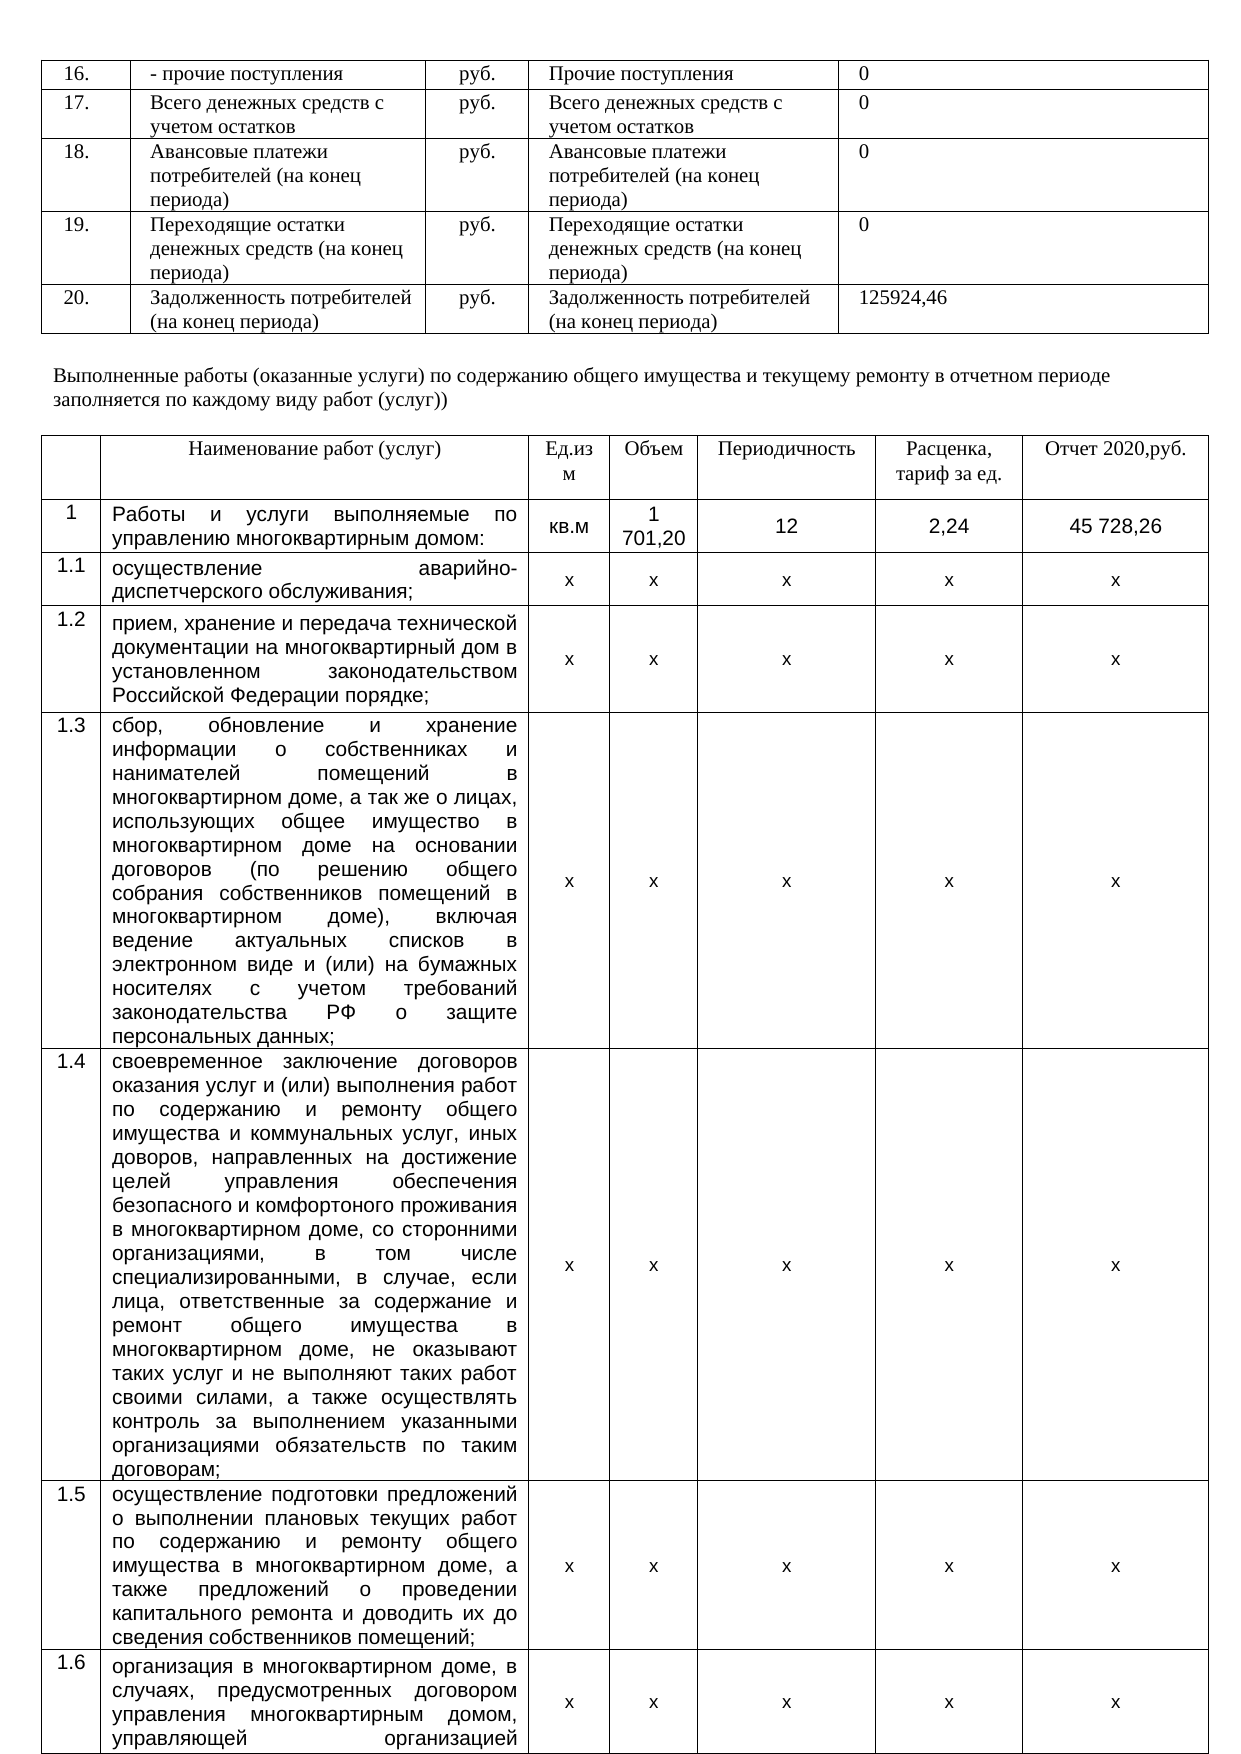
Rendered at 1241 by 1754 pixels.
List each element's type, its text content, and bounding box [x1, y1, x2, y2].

table_cell Расценка, тариф за ед. [876, 436, 1022, 499]
table_cell х [1023, 1481, 1208, 1649]
table_cell осуществление аварийно-диспетчерского обслуживания; [101, 553, 528, 605]
table_cell кв.м [529, 500, 609, 552]
table_cell х [1023, 1049, 1208, 1480]
table_cell Отчет 2020,руб. [1023, 436, 1208, 499]
table_cell 2,24 [876, 500, 1022, 552]
table_cell х [876, 553, 1022, 605]
table_cell 45 728,26 [1023, 500, 1208, 552]
table_cell х [876, 1650, 1022, 1753]
table_cell Авансовые платежи потребителей (на конец периода) [529, 139, 838, 211]
table_cell Задолженность потребителей (на конец периода) [131, 285, 425, 333]
table_cell 1 [42, 500, 100, 552]
table_cell руб. [426, 90, 528, 138]
table_cell Прочие поступления [529, 61, 838, 88]
table_cell х [876, 1481, 1022, 1649]
table_cell х [1023, 606, 1208, 712]
table_cell 1.1 [42, 553, 100, 605]
table_cell Наименование работ (услуг) [101, 436, 528, 499]
table_cell 17. [42, 90, 130, 138]
table_cell прием, хранение и передача технической документации на многоквартирный дом в установленном законодательством Российской Федерации порядке; [101, 606, 528, 712]
table_cell х [529, 1049, 609, 1480]
table_cell Задолженность потребителей (на конец периода) [529, 285, 838, 333]
table_cell своевременное заключение договоров оказания услуг и (или) выполнения работ по содержанию и ремонту общего имущества и коммунальных услуг, иных доворов, направленных на достижение целей управления обеспечения безопасного и комфортоного проживания в многоквартирном доме, со сторонними организациями, в том числе специализированными, в случае, если лица, ответственные за содержание и ремонт общего имущества в многоквартирном доме, не оказывают таких услуг и не выполняют таких работ своими силами, а также осуществлять контроль за выполнением указанными организациями обязательств по таким договорам; [101, 1049, 528, 1480]
table_cell 0 [839, 212, 1208, 284]
table_cell х [529, 713, 609, 1048]
table_cell х [610, 1049, 697, 1480]
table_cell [101, 1650, 528, 1753]
table_cell Переходящие остатки денежных средств (на конец периода) [529, 212, 838, 284]
table_cell х [610, 1650, 697, 1753]
table_cell 0 [839, 139, 1208, 211]
table_cell 1.6 [42, 1650, 100, 1753]
table_cell х [698, 713, 875, 1048]
table_cell 125924,46 [839, 285, 1208, 333]
table_cell 12 [698, 500, 875, 552]
table_cell х [1023, 553, 1208, 605]
table_cell Авансовые платежи потребителей (на конец периода) [131, 139, 425, 211]
table_cell руб. [426, 61, 528, 88]
table_cell х [876, 713, 1022, 1048]
table_cell Всего денежных средств с учетом остатков [131, 90, 425, 138]
table_cell х [876, 606, 1022, 712]
table_cell руб. [426, 139, 528, 211]
table_cell х [876, 1049, 1022, 1480]
table_cell х [1023, 1650, 1208, 1753]
table_cell х [610, 713, 697, 1048]
table_cell [42, 436, 100, 499]
table_cell 1.3 [42, 713, 100, 1048]
table_cell х [1023, 713, 1208, 1048]
table_cell руб. [426, 212, 528, 284]
table_cell х [529, 606, 609, 712]
table_cell х [698, 606, 875, 712]
table_cell руб. [426, 285, 528, 333]
table_cell 20. [42, 285, 130, 333]
table_cell х [698, 1481, 875, 1649]
table_cell 1.2 [42, 606, 100, 712]
table_cell 0 [839, 61, 1208, 88]
table_cell х [698, 553, 875, 605]
table_cell Всего денежных средств с учетом остатков [529, 90, 838, 138]
table_cell х [610, 606, 697, 712]
table_cell сбор, обновление и хранение информации о собственниках и нанимателей помещений в многоквартирном доме, а так же о лицах, использующих общее имущество в многоквартирном доме на основании договоров (по решению общего собрания собственников помещений в многоквартирном доме), включая ведение актуальных списков в электронном виде и (или) на бумажных носителях с учетом требований законодательства РФ о защите персональных данных; [101, 713, 528, 1048]
table_cell Выполненные работы (оказанные услуги) по содержанию общего имущества и текущему ремонту в отчетном периоде заполняется по каждому виду работ (услуг)) [42, 334, 1208, 435]
table_cell осуществление подготовки предложений о выполнении плановых текущих работ по содержанию и ремонту общего имущества в многоквартирном доме, а также предложений о проведении капитального ремонта и доводить их до сведения собственников помещений; [101, 1481, 528, 1649]
table_cell х [529, 1481, 609, 1649]
table_cell х [529, 553, 609, 605]
table_cell х [698, 1049, 875, 1480]
table_cell х [610, 1481, 697, 1649]
table_cell 1.5 [42, 1481, 100, 1649]
table_cell х [698, 1650, 875, 1753]
table_cell х [610, 553, 697, 605]
table_cell Объем [610, 436, 697, 499]
table_cell 1 701,20 [610, 500, 697, 552]
table_cell х [529, 1650, 609, 1753]
table_cell 16. [42, 61, 130, 88]
table_cell Ед.изм [529, 436, 609, 499]
table_cell - прочие поступления [131, 61, 425, 88]
table_cell Периодичность [698, 436, 875, 499]
table_cell Работы и услуги выполняемые по управлению многоквартирным домом: [101, 500, 528, 552]
table_cell Переходящие остатки денежных средств (на конец периода) [131, 212, 425, 284]
table_cell 18. [42, 139, 130, 211]
table_cell 1.4 [42, 1049, 100, 1480]
table_cell 0 [839, 90, 1208, 138]
table_cell 19. [42, 212, 130, 284]
